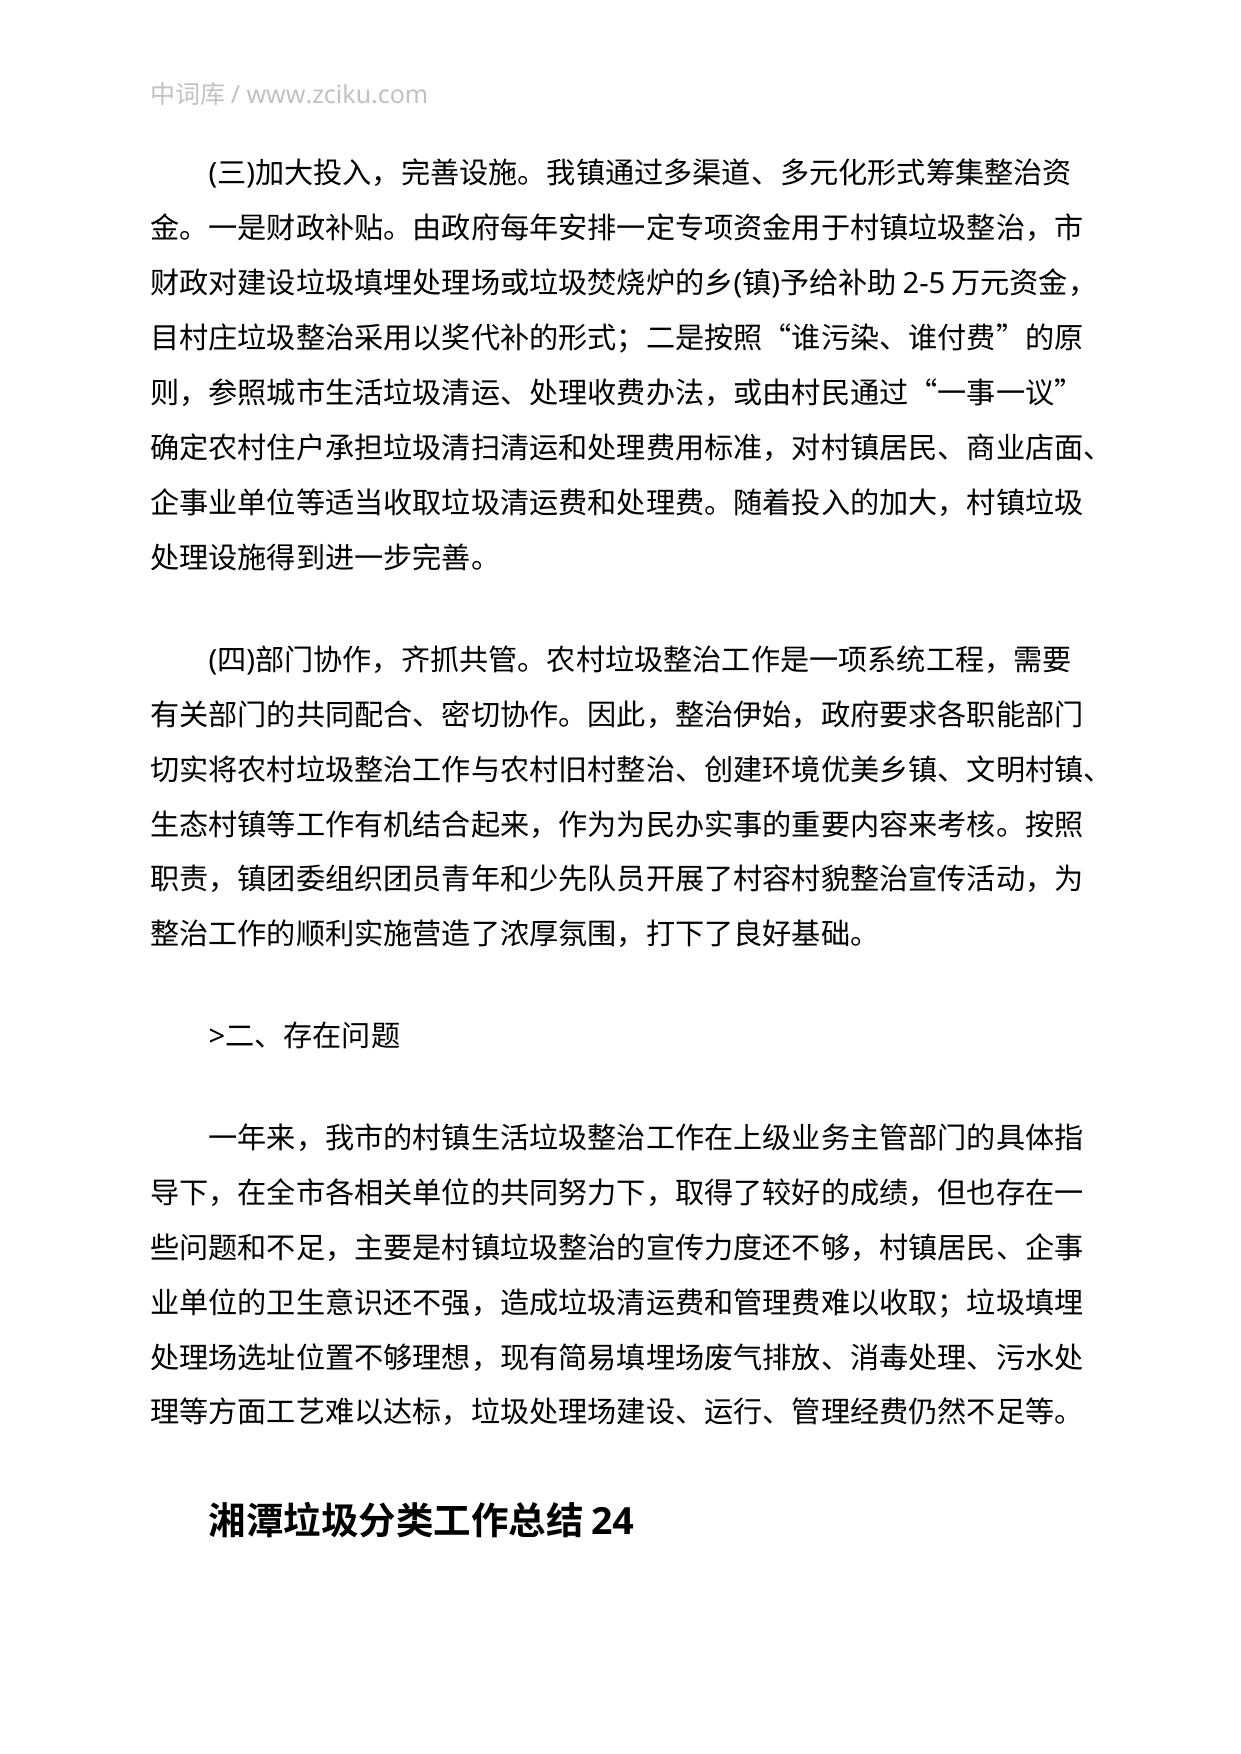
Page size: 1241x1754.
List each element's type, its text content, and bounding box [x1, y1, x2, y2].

text 一年来，我市的村镇生活垃圾整治工作在上级业务主管部门的具体指导下，在全市各相关单位的共同努力下，取得了较好的成绩，但也存在一些问题和不足，主要是村镇垃圾整治的宣传力度还不够，村镇居民、企事业单位的卫生意识还不强，造成垃圾清运费和管理费难以收取；垃圾填埋处理场选址位置不够理想，现有简易填埋场废气排放、消毒处理、污水处理等方面工艺难以达标，垃圾处理场建设、运行、管理经费仍然不足等。 [150, 1114, 1090, 1431]
text (三)加大投入，完善设施。我镇通过多渠道、多元化形式筹集整治资金。一是财政补贴。由政府每年安排一定专项资金用于村镇垃圾整治，市财政对建设垃圾填埋处理场或垃圾焚烧炉的乡(镇)予给补助2-5万元资金，目村庄垃圾整治采用以奖代补的形式；二是按照“谁污染、谁付费”的原则，参照城市生活垃圾清运、处理收费办法，或由村民通过“一事一议”确定农村住户承担垃圾清扫清运和处理费用标准，对村镇居民、商业店面、企事业单位等适当收取垃圾清运费和处理费。随着投入的加大，村镇垃圾处理设施得到进一步完善。 [150, 150, 1090, 577]
text >二、存在问题 [150, 1013, 1090, 1055]
text 湘潭垃圾分类工作总结24 [150, 1491, 1090, 1545]
text (四)部门协作，齐抓共管。农村垃圾整治工作是一项系统工程，需要有关部门的共同配合、密切协作。因此，整治伊始，政府要求各职能部门切实将农村垃圾整治工作与农村旧村整治、创建环境优美乡镇、文明村镇、生态村镇等工作有机结合起来，作为为民办实事的重要内容来考核。按照职责，镇团委组织团员青年和少先队员开展了村容村貌整治宣传活动，为整治工作的顺利实施营造了浓厚氛围，打下了良好基础。 [150, 636, 1090, 953]
